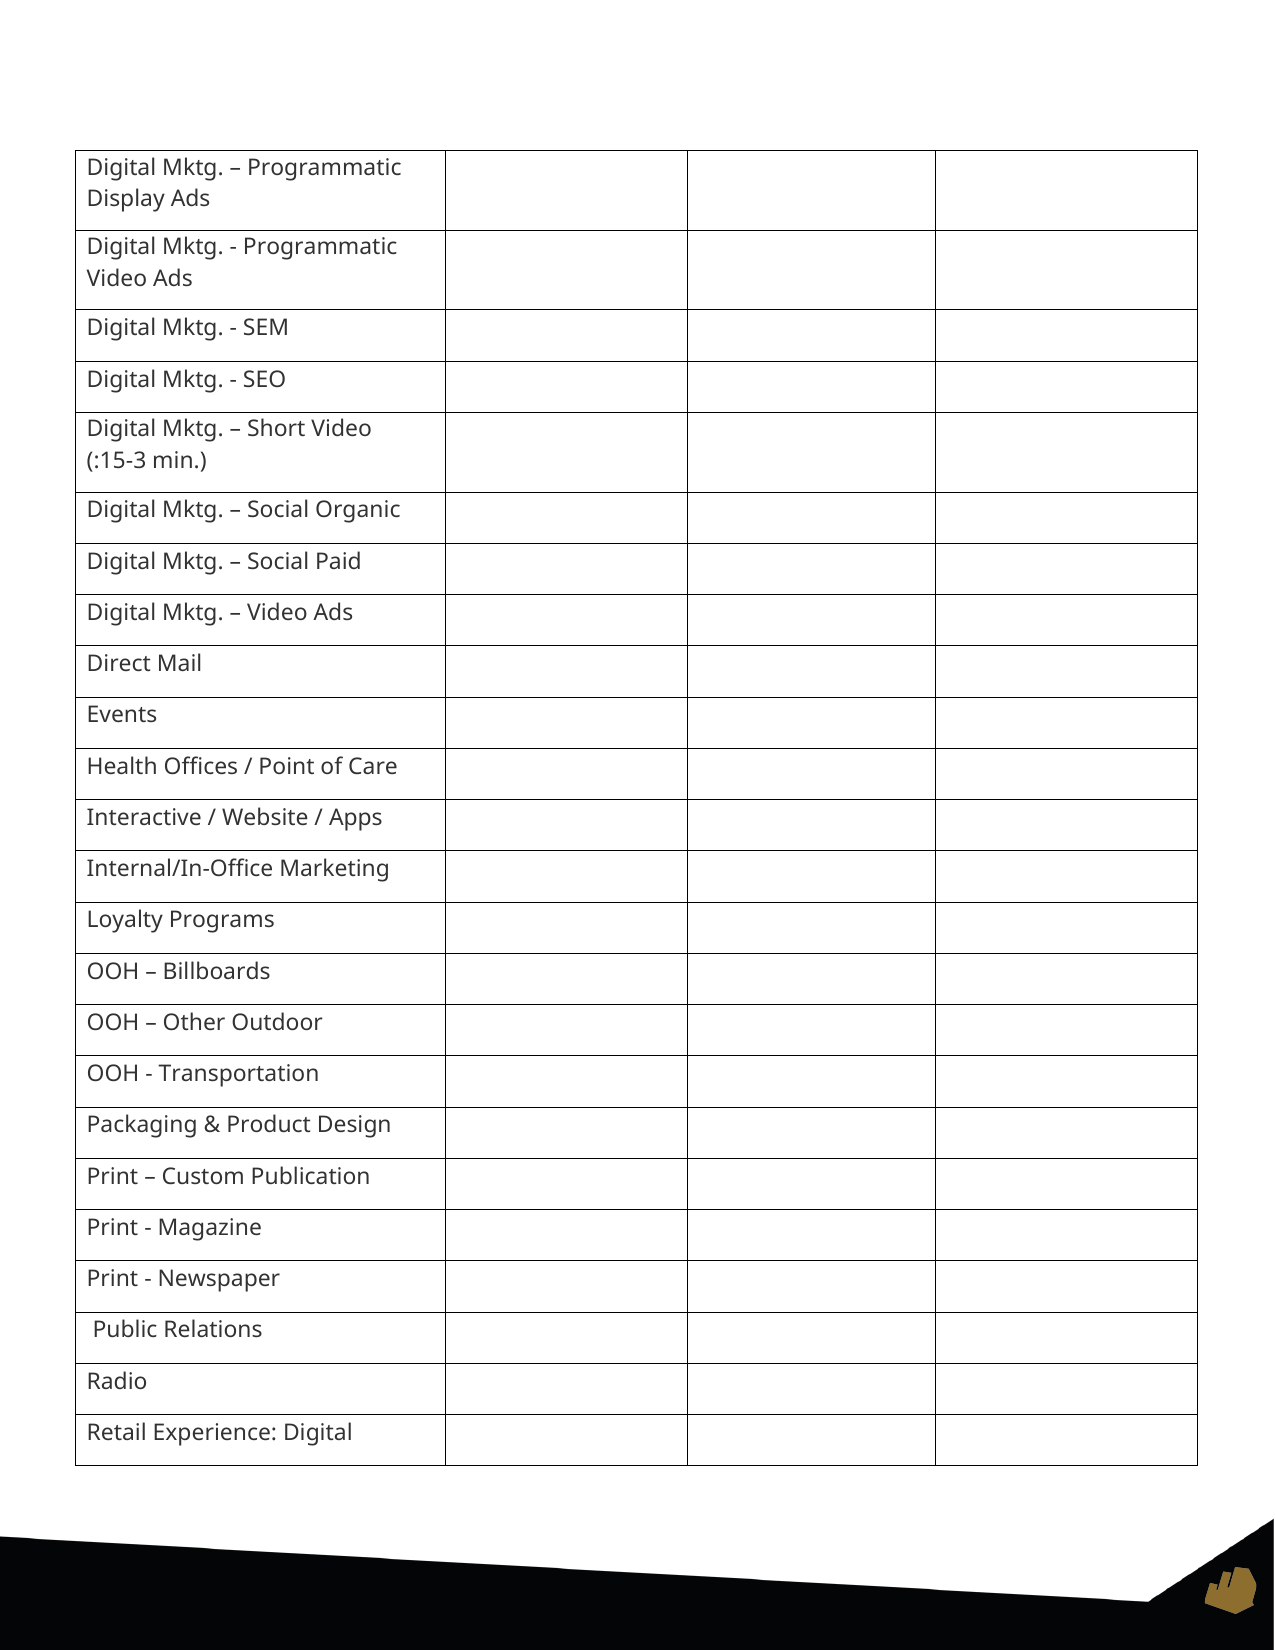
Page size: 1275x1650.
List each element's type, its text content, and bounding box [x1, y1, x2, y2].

table_cell [936, 851, 1197, 902]
table_cell [936, 310, 1197, 361]
table_cell [446, 595, 687, 645]
table_cell [936, 903, 1197, 953]
table_cell [688, 1005, 935, 1055]
table_cell Internal/In-Office Marketing [76, 851, 445, 902]
table_cell [688, 413, 935, 492]
table_cell Digital Mktg. – Social Paid [76, 544, 445, 594]
table_cell [936, 1364, 1197, 1414]
table_cell [688, 1210, 935, 1260]
table_cell [446, 954, 687, 1004]
table_cell [446, 1261, 687, 1312]
table_cell [936, 954, 1197, 1004]
table_cell [688, 698, 935, 748]
table_cell [446, 800, 687, 850]
table_cell [936, 1056, 1197, 1107]
table_cell Interactive / Website / Apps [76, 800, 445, 850]
table_cell [936, 151, 1197, 230]
table_cell [936, 1313, 1197, 1363]
table_cell [446, 851, 687, 902]
table_cell Digital Mktg. - SEO [76, 362, 445, 412]
table_cell [446, 151, 687, 230]
table_cell [446, 646, 687, 697]
table_cell Direct Mail [76, 646, 445, 697]
table_cell [936, 413, 1197, 492]
table_cell [446, 1005, 687, 1055]
table_cell [688, 954, 935, 1004]
table_cell Digital Mktg. - SEM [76, 310, 445, 361]
table_cell [446, 1108, 687, 1158]
table_cell [446, 493, 687, 543]
picture [0, 1518, 1274, 1650]
table_cell [936, 1261, 1197, 1312]
table_cell [936, 362, 1197, 412]
table_cell [446, 1364, 687, 1414]
table_cell [446, 1210, 687, 1260]
table_cell [446, 413, 687, 492]
table_cell Packaging & Product Design [76, 1108, 445, 1158]
table_cell [688, 151, 935, 230]
table_cell [446, 544, 687, 594]
table_cell [688, 595, 935, 645]
table_cell [936, 1005, 1197, 1055]
table_cell [936, 698, 1197, 748]
table_cell [446, 1415, 687, 1465]
table_cell Loyalty Programs [76, 903, 445, 953]
table_cell Retail Experience: Digital [76, 1415, 445, 1465]
table_cell [936, 646, 1197, 697]
table_cell [688, 544, 935, 594]
table_cell OOH – Other Outdoor [76, 1005, 445, 1055]
table_cell [446, 749, 687, 799]
table_cell Digital Mktg. – Programmatic Display Ads [76, 151, 445, 230]
table_cell [936, 544, 1197, 594]
table_cell Print - Magazine [76, 1210, 445, 1260]
table_cell Digital Mktg. - Programmatic Video Ads [76, 231, 445, 309]
table_cell [688, 1261, 935, 1312]
table_cell [446, 903, 687, 953]
table_cell [936, 1415, 1197, 1465]
table_cell [446, 310, 687, 361]
table_cell Public Relations [76, 1313, 445, 1363]
table_cell [688, 800, 935, 850]
table_cell Health Offices / Point of Care [76, 749, 445, 799]
table_cell [446, 1159, 687, 1209]
table_cell [688, 231, 935, 309]
table_cell [688, 1313, 935, 1363]
table_cell [688, 1364, 935, 1414]
table_cell [936, 595, 1197, 645]
table_cell [936, 1210, 1197, 1260]
table_cell [688, 903, 935, 953]
table_cell [446, 231, 687, 309]
table_cell [688, 1415, 935, 1465]
table_cell [688, 493, 935, 543]
table_cell [688, 646, 935, 697]
table_cell [688, 851, 935, 902]
table_cell [446, 1313, 687, 1363]
table_cell Print - Newspaper [76, 1261, 445, 1312]
table_cell [936, 800, 1197, 850]
table_cell OOH – Billboards [76, 954, 445, 1004]
table_cell Digital Mktg. – Short Video (:15-3 min.) [76, 413, 445, 492]
table_cell OOH - Transportation [76, 1056, 445, 1107]
table_cell [936, 1159, 1197, 1209]
table_cell [936, 493, 1197, 543]
table_cell [446, 1056, 687, 1107]
table_cell Print – Custom Publication [76, 1159, 445, 1209]
table_cell [688, 1159, 935, 1209]
table_cell [688, 362, 935, 412]
table_cell [688, 310, 935, 361]
table_cell [936, 231, 1197, 309]
table_cell [936, 749, 1197, 799]
table_cell Events [76, 698, 445, 748]
table_cell [688, 1056, 935, 1107]
table_cell [446, 362, 687, 412]
table_cell [688, 749, 935, 799]
table_cell [688, 1108, 935, 1158]
table_cell Digital Mktg. – Video Ads [76, 595, 445, 645]
table_cell [936, 1108, 1197, 1158]
table_cell Digital Mktg. – Social Organic [76, 493, 445, 543]
table_cell [446, 698, 687, 748]
table_cell Radio [76, 1364, 445, 1414]
